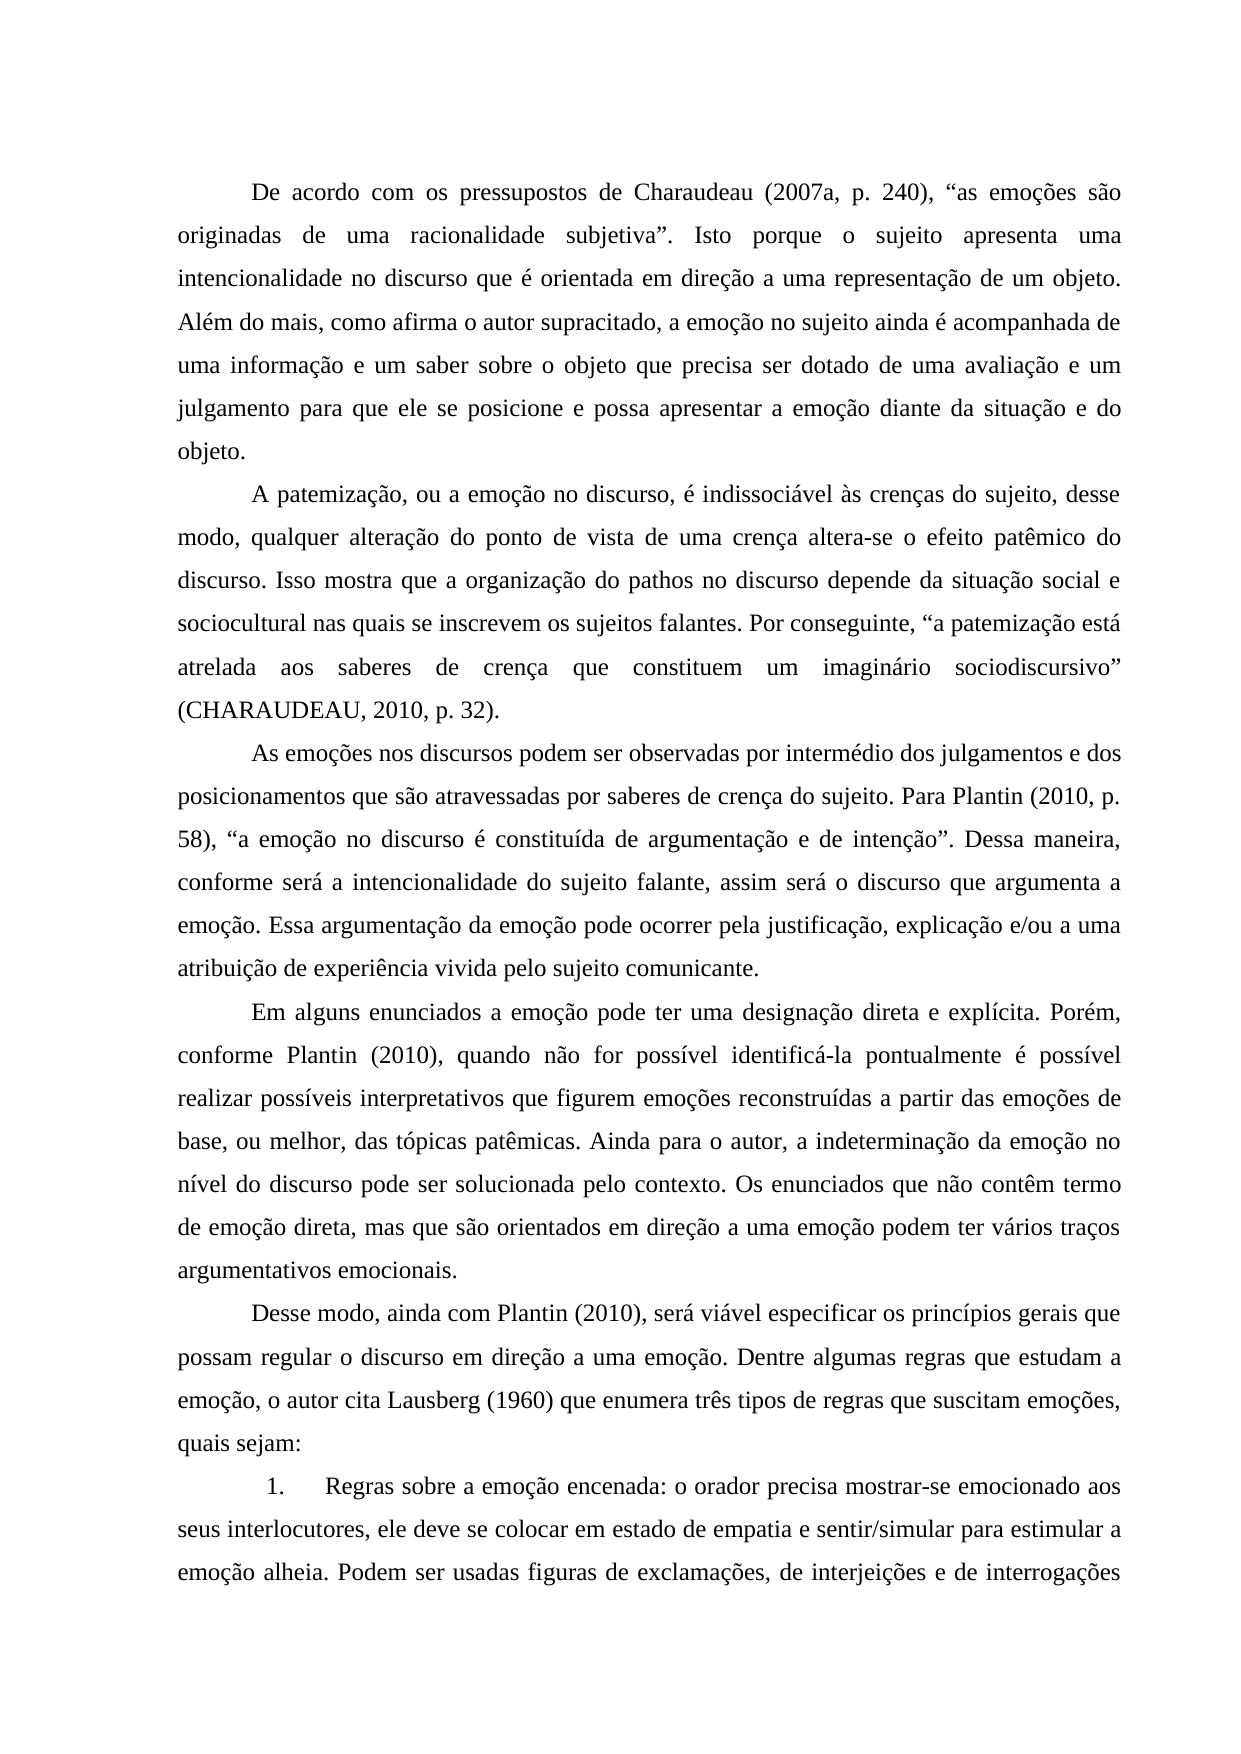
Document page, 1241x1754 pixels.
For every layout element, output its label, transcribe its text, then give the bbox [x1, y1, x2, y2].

text Em alguns enunciados a emoção pode ter uma designação direta e explícita. Porém, conforme Plantin (2010), quando não for possível identificá-la pontualmente é possível realizar possíveis interpretativos que figurem emoções reconstruídas a partir das emoções de base, ou melhor, das tópicas patêmicas. Ainda para o autor, a indeterminação da emoção no nível do discurso pode ser solucionada pelo contexto. Os enunciados que não contêm termo de emoção direta, mas que são orientados em direção a uma emoção podem ter vários traços argumentativos emocionais. [177, 997, 1122, 1284]
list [177, 1471, 1122, 1586]
text Desse modo, ainda com Plantin (2010), será viável especificar os princípios gerais que possam regular o discurso em direção a uma emoção. Dentre algumas regras que estudam a emoção, o autor cita Lausberg (1960) que enumera três tipos de regras que suscitam emoções, quais sejam: [177, 1298, 1122, 1457]
text As emoções nos discursos podem ser observadas por intermédio dos julgamentos e dos posicionamentos que são atravessadas por saberes de crença do sujeito. Para Plantin (2010, p. 58), “a emoção no discurso é constituída de argumentação e de intenção”. Dessa maneira, conforme será a intencionalidade do sujeito falante, assim será o discurso que argumenta a emoção. Essa argumentação da emoção pode ocorrer pela justificação, explicação e/ou a uma atribuição de experiência vivida pelo sujeito comunicante. [177, 738, 1122, 982]
text De acordo com os pressupostos de Charaudeau (2007a, p. 240), “as emoções são originadas de uma racionalidade subjetiva”. Isto porque o sujeito apresenta uma intencionalidade no discurso que é orientada em direção a uma representação de um objeto. Além do mais, como afirma o autor supracitado, a emoção no sujeito ainda é acompanhada de uma informação e um saber sobre o objeto que precisa ser dotado de uma avaliação e um julgamento para que ele se posicione e possa apresentar a emoção diante da situação e do objeto. [177, 177, 1122, 465]
text A patemização, ou a emoção no discurso, é indissociável às crenças do sujeito, desse modo, qualquer alteração do ponto de vista de uma crença altera-se o efeito patêmico do discurso. Isso mostra que a organização do pathos no discurso depende da situação social e sociocultural nas quais se inscrevem os sujeitos falantes. Por conseguinte, “a patemização está atrelada aos saberes de crença que constituem um imaginário sociodiscursivo” (CHARAUDEAU, 2010, p. 32). [177, 479, 1122, 723]
